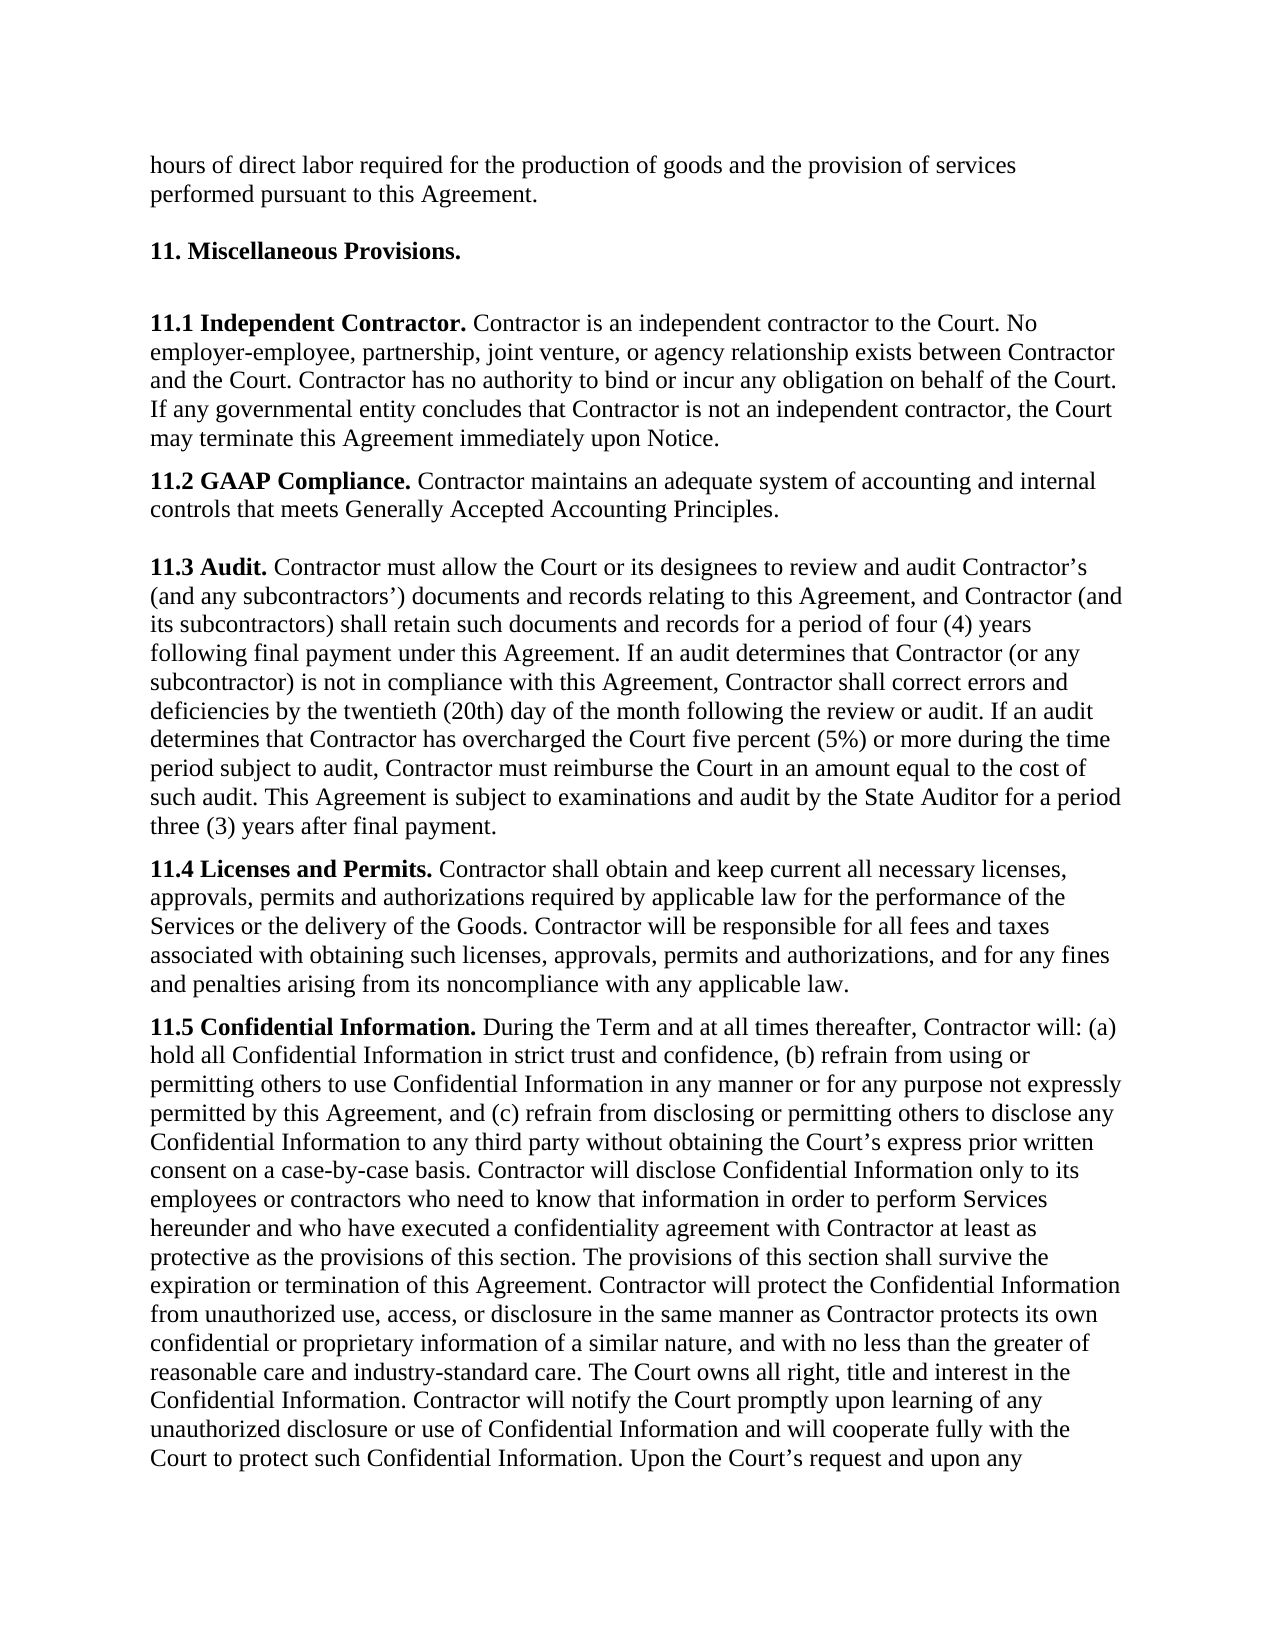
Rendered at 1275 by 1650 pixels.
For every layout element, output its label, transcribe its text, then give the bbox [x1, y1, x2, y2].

text 11. Miscellaneous Provisions. [150, 236, 1125, 265]
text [150, 150, 1125, 207]
text 11.2 GAAP Compliance. Contractor maintains an adequate system of accounting and internal controls that meets Generally Accepted Accounting Principles. [150, 466, 1125, 523]
text 11.4 Licenses and Permits. Contractor shall obtain and keep current all necessary licenses, approvals, permits and authorizations required by applicable law for the performance of the Services or the delivery of the Goods. Contractor will be responsible for all fees and taxes associated with obtaining such licenses, approvals, permits and authorizations, and for any fines and penalties arising from its noncompliance with any applicable law. [150, 854, 1125, 997]
text 11.1 Independent Contractor. Contractor is an independent contractor to the Court. No employer-employee, partnership, joint venture, or agency relationship exists between Contractor and the Court. Contractor has no authority to bind or incur any obligation on behalf of the Court. If any governmental entity concludes that Contractor is not an independent contractor, the Court may terminate this Agreement immediately upon Notice. [150, 308, 1125, 452]
text 11.3 Audit. Contractor must allow the Court or its designees to review and audit Contractor’s (and any subcontractors’) documents and records relating to this Agreement, and Contractor (and its subcontractors) shall retain such documents and records for a period of four (4) years following final payment under this Agreement. If an audit determines that Contractor (or any subcontractor) is not in compliance with this Agreement, Contractor shall correct errors and deficiencies by the twentieth (20th) day of the month following the review or audit. If an audit determines that Contractor has overcharged the Court five percent (5%) or more during the time period subject to audit, Contractor must reimburse the Court in an amount equal to the cost of such audit. This Agreement is subject to examinations and audit by the State Auditor for a period three (3) years after final payment. [150, 552, 1125, 839]
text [150, 1012, 1125, 1472]
